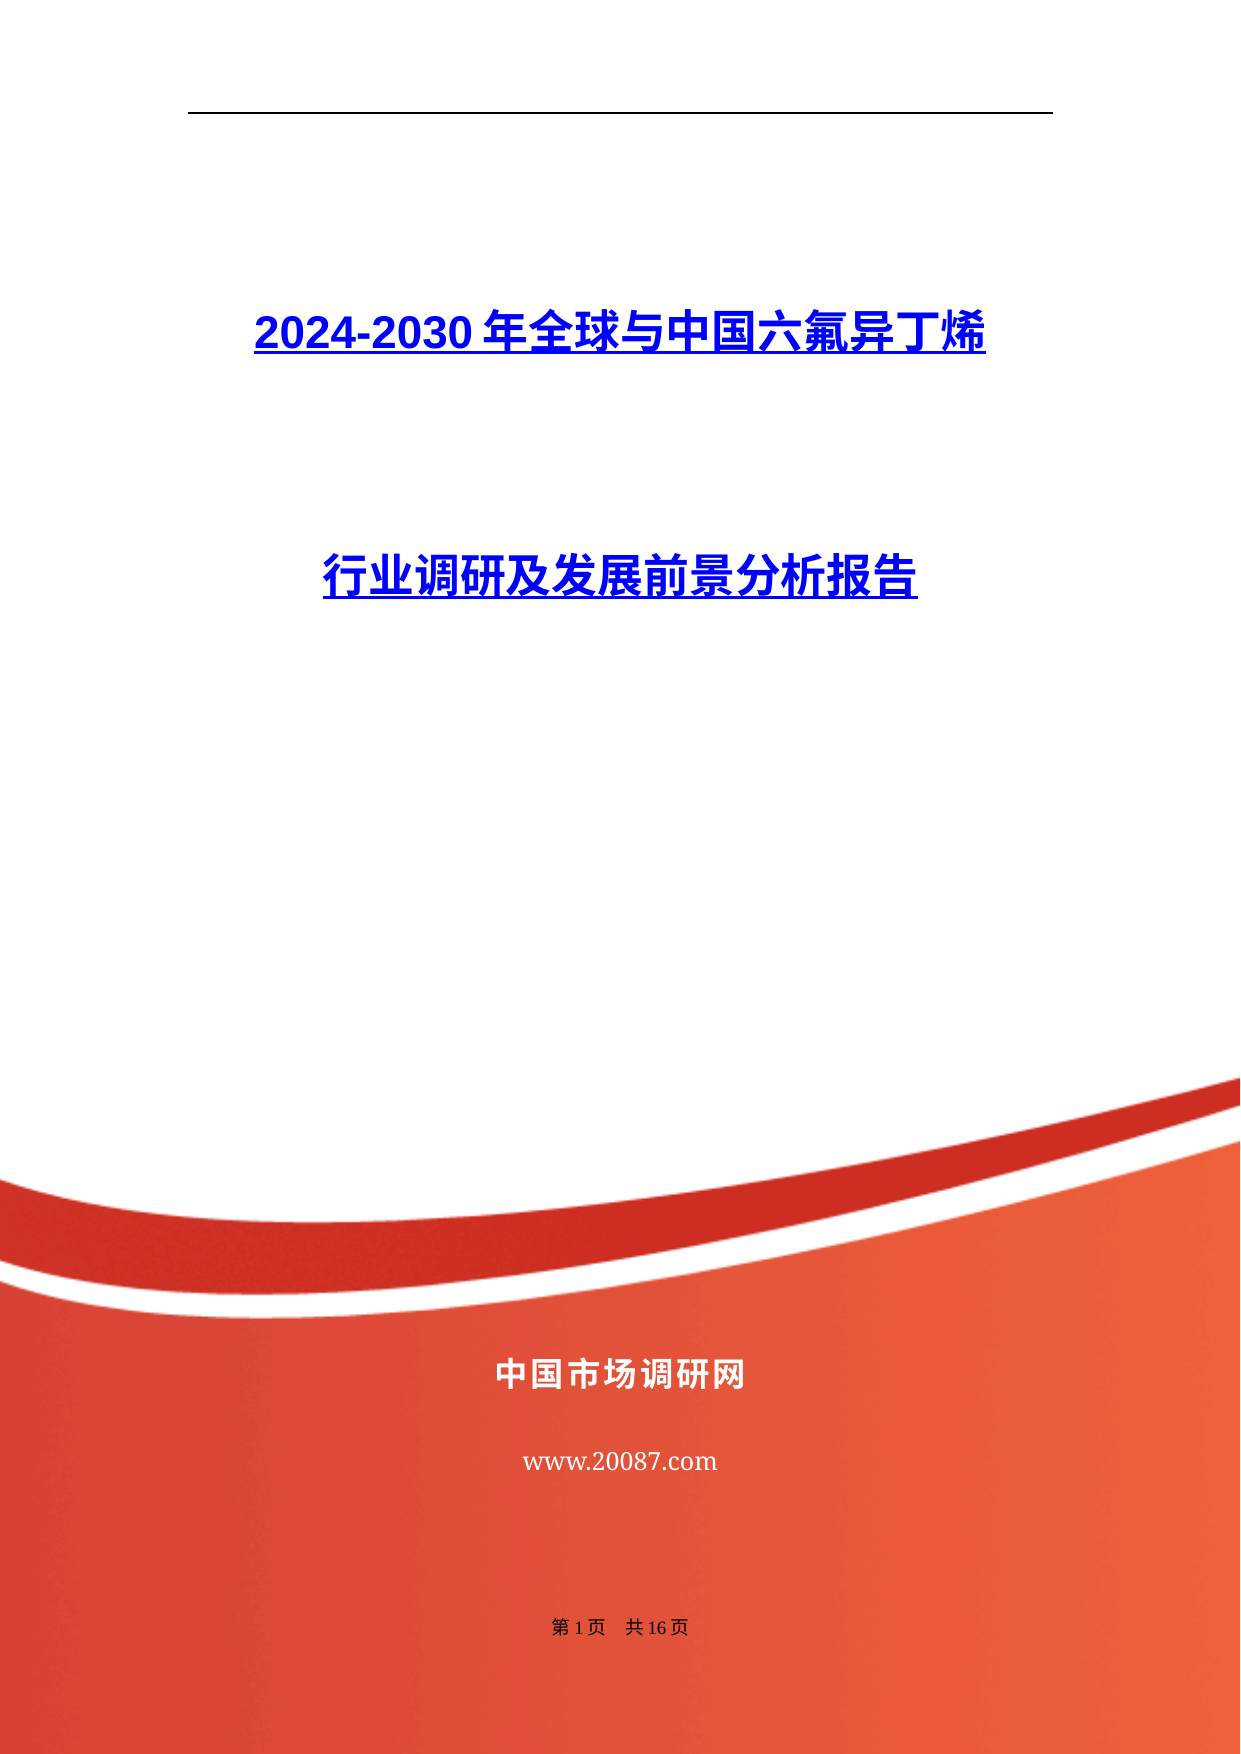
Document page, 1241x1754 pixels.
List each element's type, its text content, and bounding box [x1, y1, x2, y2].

picture [0, 1006, 1241, 1754]
text www.20087.com [187, 1428, 1053, 1493]
subtitle 中国市场调研网 [187, 1339, 1053, 1404]
table_header 2024-2030年全球与中国六氟异丁烯行业调研及发展前景分析报告 [188, 207, 1053, 773]
